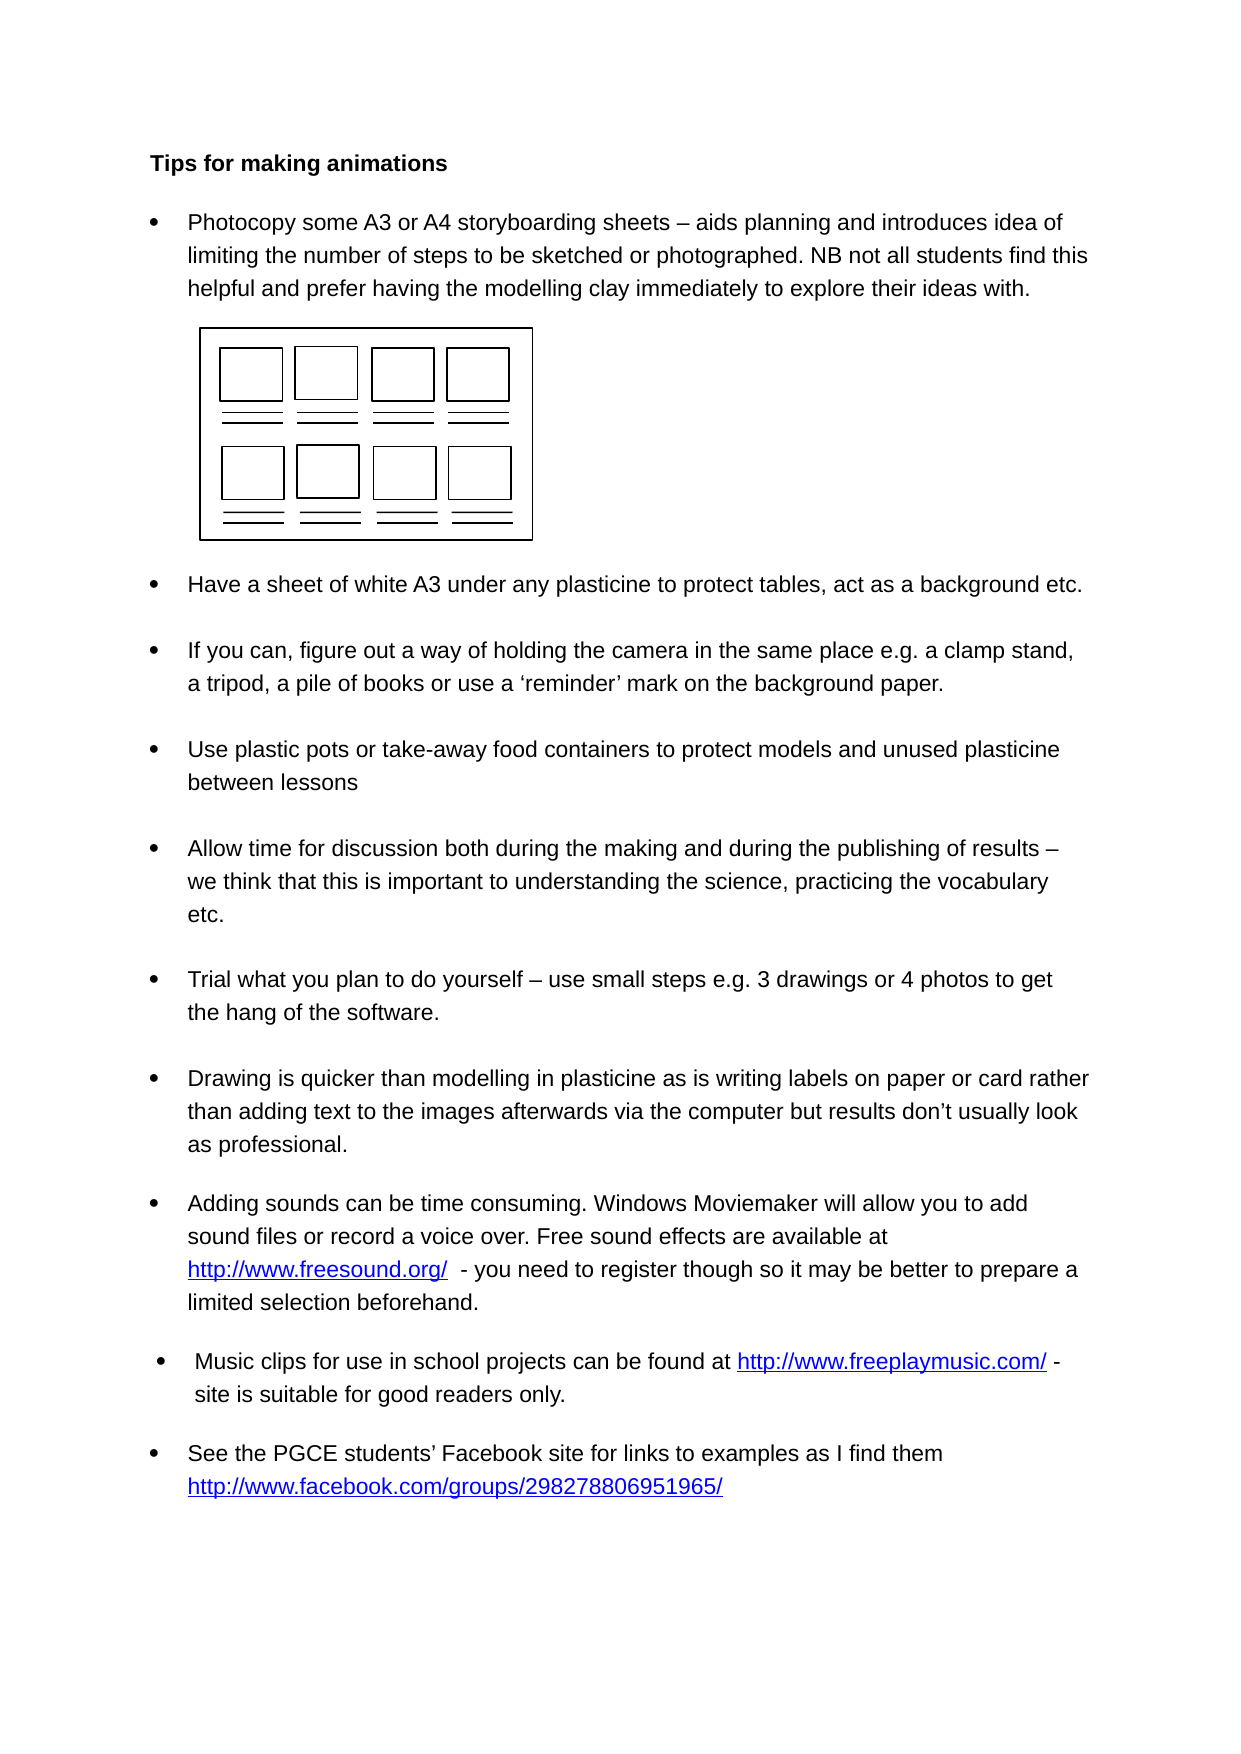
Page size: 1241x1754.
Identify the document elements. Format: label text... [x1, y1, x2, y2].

list See the PGCE students’ Facebook site for links to examples as I find them http://www.facebook.com/groups/298278806951965/ [150, 1440, 1090, 1500]
list Trial what you plan to do yourself – use small steps e.g. 3 drawings or 4 photos to get the hang of the software. [150, 966, 1090, 1026]
list Music clips for use in school projects can be found at http://www.freeplaymusic.com/ - site is suitable for good readers only. [157, 1348, 1090, 1407]
list Drawing is quicker than modelling in plasticine as is writing labels on paper or card rather than adding text to the images afterwards via the computer but results don’t usually look as professional. [150, 1065, 1090, 1157]
list Use plastic pots or take-away food containers to protect models and unused plasticine between lessons [150, 736, 1090, 795]
list Have a sheet of white A3 under any plasticine to protect tables, act as a background etc. [150, 571, 1090, 598]
text Tips for making animations [150, 150, 1090, 176]
list If you can, figure out a way of holding the camera in the same place e.g. a clamp stand, a tripod, a pile of books or use a ‘reminder’ mark on the background paper. [150, 637, 1090, 696]
list Allow time for discussion both during the making and during the publishing of results – we think that this is important to understanding the science, practicing the vocabulary etc. [150, 835, 1090, 927]
list Photocopy some A3 or A4 storyboarding sheets – aids planning and introduces idea of limiting the number of steps to be sketched or photographed. NB not all students find this helpful and prefer having the modelling clay immediately to explore their ideas with. [150, 209, 1090, 301]
list Adding sounds can be time consuming. Windows Moviemaker will allow you to add sound files or record a voice over. Free sound effects are available at http://www.freesound.org/ - you need to register though so it may be better to prepare a limited selection beforehand. [150, 1190, 1090, 1315]
